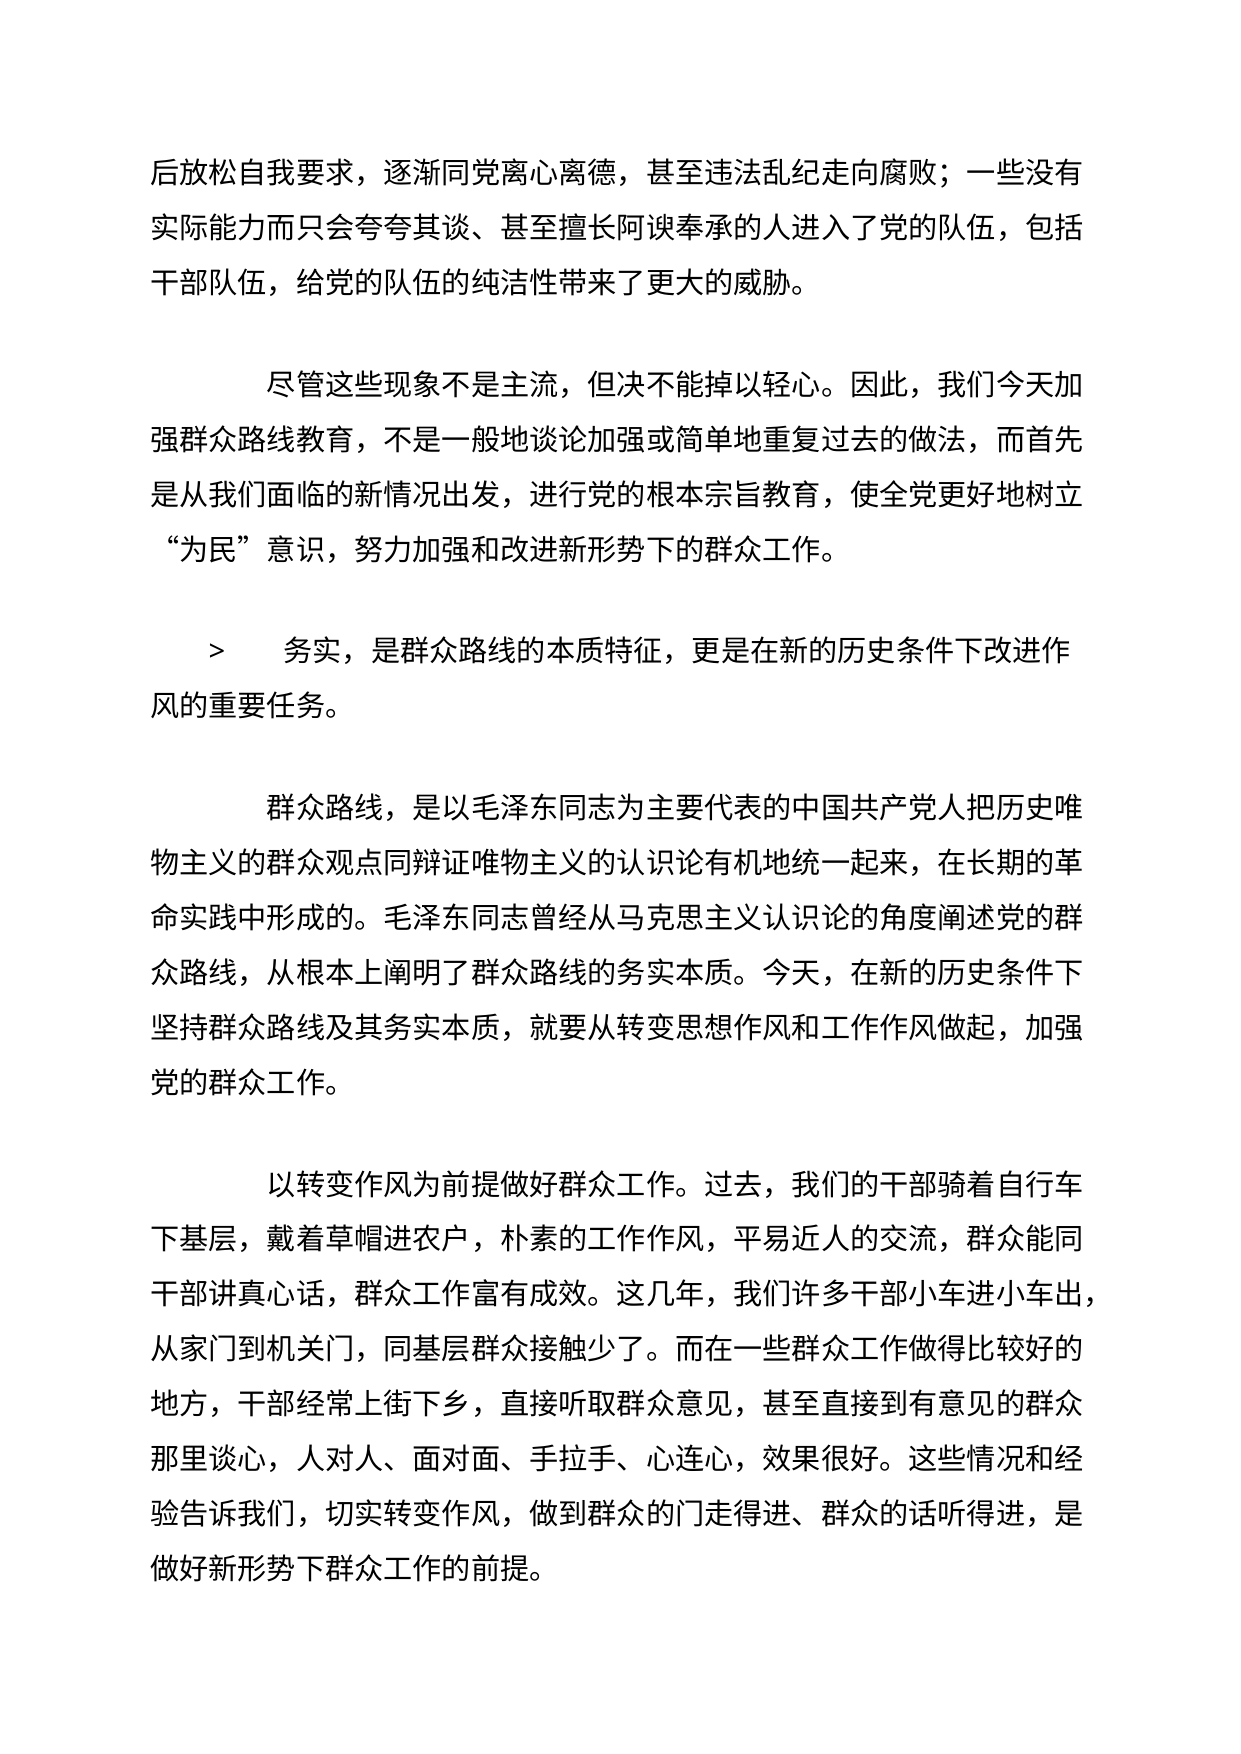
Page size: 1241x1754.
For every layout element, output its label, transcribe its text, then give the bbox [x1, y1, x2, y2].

text 尽管这些现象不是主流，但决不能掉以轻心。因此，我们今天加强群众路线教育，不是一般地谈论加强或简单地重复过去的做法，而首先是从我们面临的新情况出发，进行党的根本宗旨教育，使全党更好地树立“为民”意识，努力加强和改进新形势下的群众工作。 [150, 362, 1090, 568]
text 群众路线，是以毛泽东同志为主要代表的中国共产党人把历史唯物主义的群众观点同辩证唯物主义的认识论有机地统一起来，在长期的革命实践中形成的。毛泽东同志曾经从马克思主义认识论的角度阐述党的群众路线，从根本上阐明了群众路线的务实本质。今天，在新的历史条件下坚持群众路线及其务实本质，就要从转变思想作风和工作作风做起，加强党的群众工作。 [150, 785, 1090, 1102]
text 以转变作风为前提做好群众工作。过去，我们的干部骑着自行车下基层，戴着草帽进农户，朴素的工作作风，平易近人的交流，群众能同干部讲真心话，群众工作富有成效。这几年，我们许多干部小车进小车出，从家门到机关门，同基层群众接触少了。而在一些群众工作做得比较好的地方，干部经常上街下乡，直接听取群众意见，甚至直接到有意见的群众那里谈心，人对人、面对面、手拉手、心连心，效果很好。这些情况和经验告诉我们，切实转变作风，做到群众的门走得进、群众的话听得进，是做好新形势下群众工作的前提。 [150, 1161, 1090, 1588]
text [150, 150, 1090, 302]
text > 务实，是群众路线的本质特征，更是在新的历史条件下改进作风的重要任务。 [150, 628, 1090, 725]
